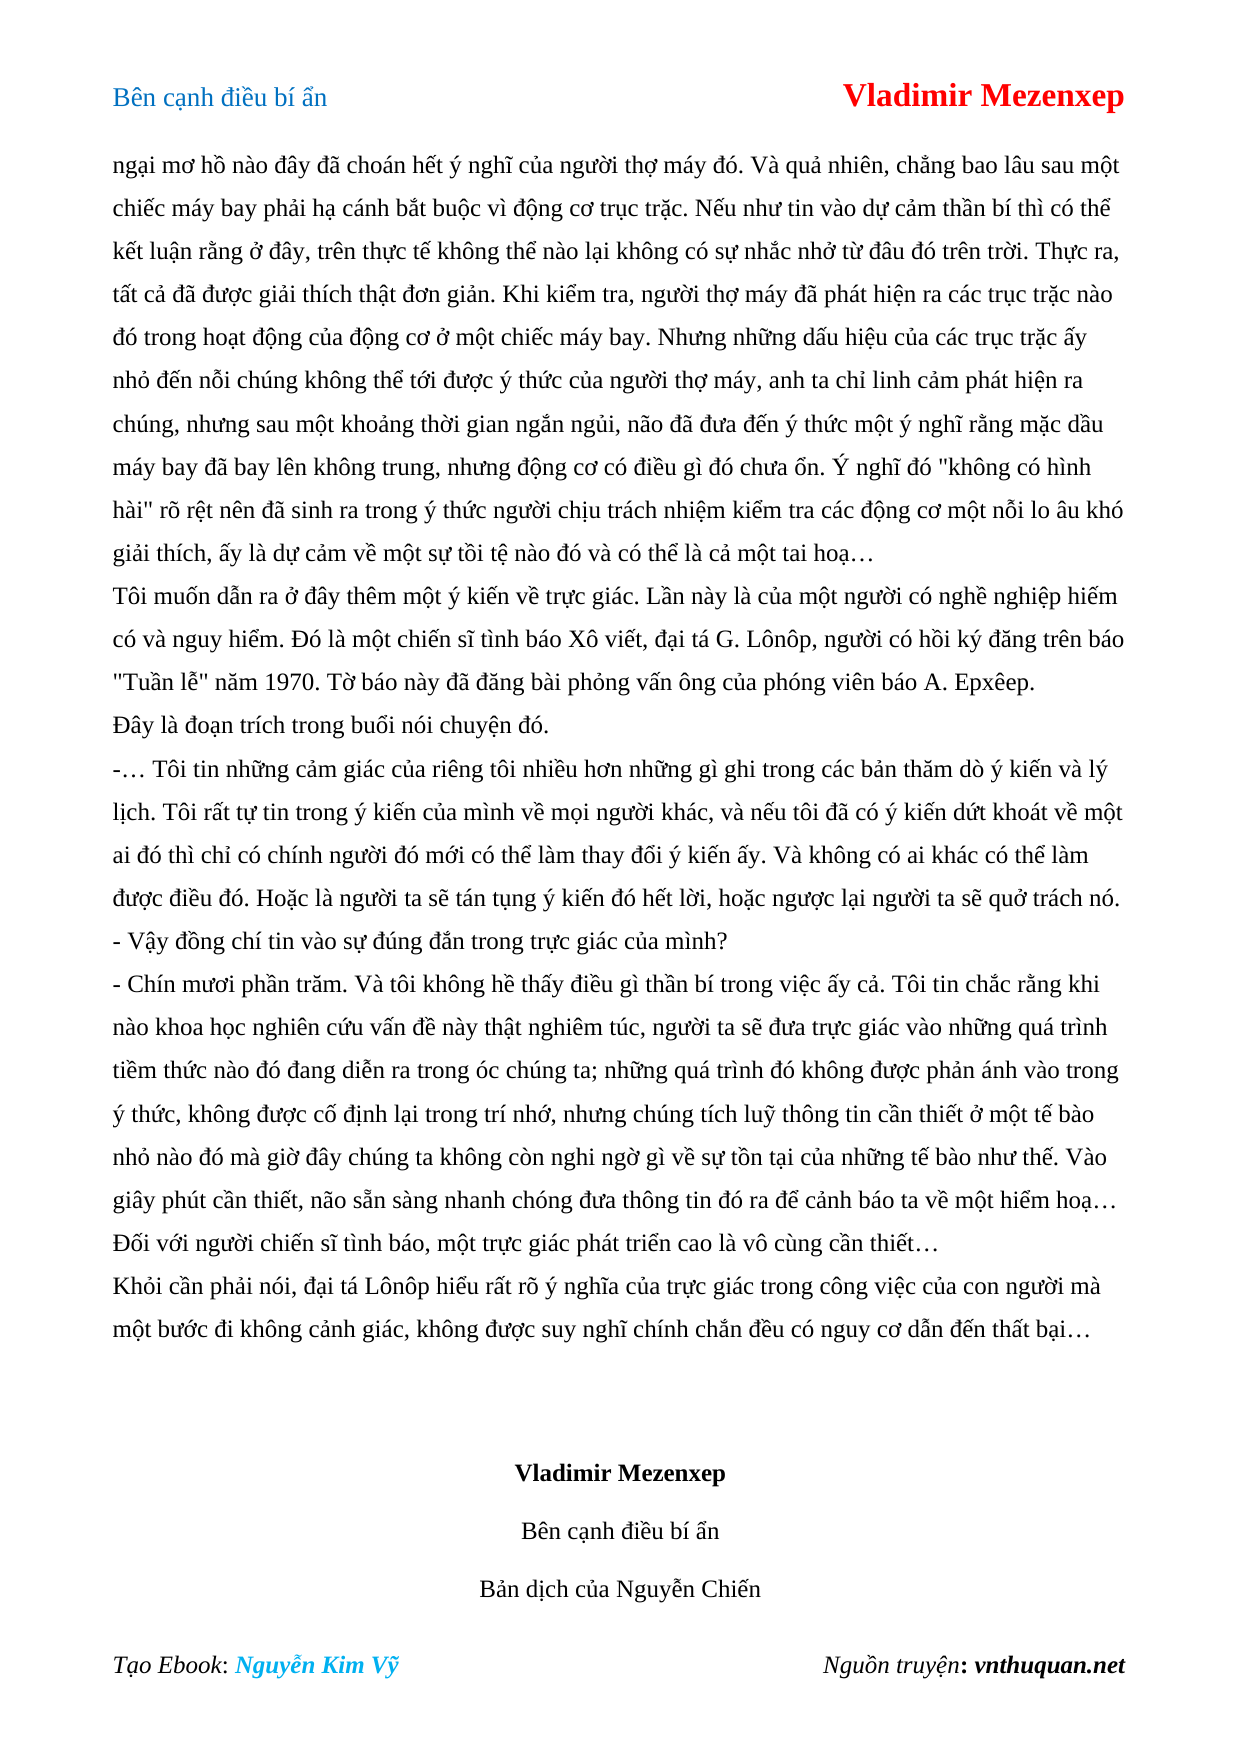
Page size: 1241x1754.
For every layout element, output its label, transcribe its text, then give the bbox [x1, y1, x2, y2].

text Bản dịch của Nguyễn Chiến [112, 1574, 1128, 1603]
text Bên cạnh điều bí ẩn [112, 1516, 1128, 1545]
text Vladimir Mezenxep [112, 1458, 1128, 1487]
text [112, 150, 1128, 1386]
